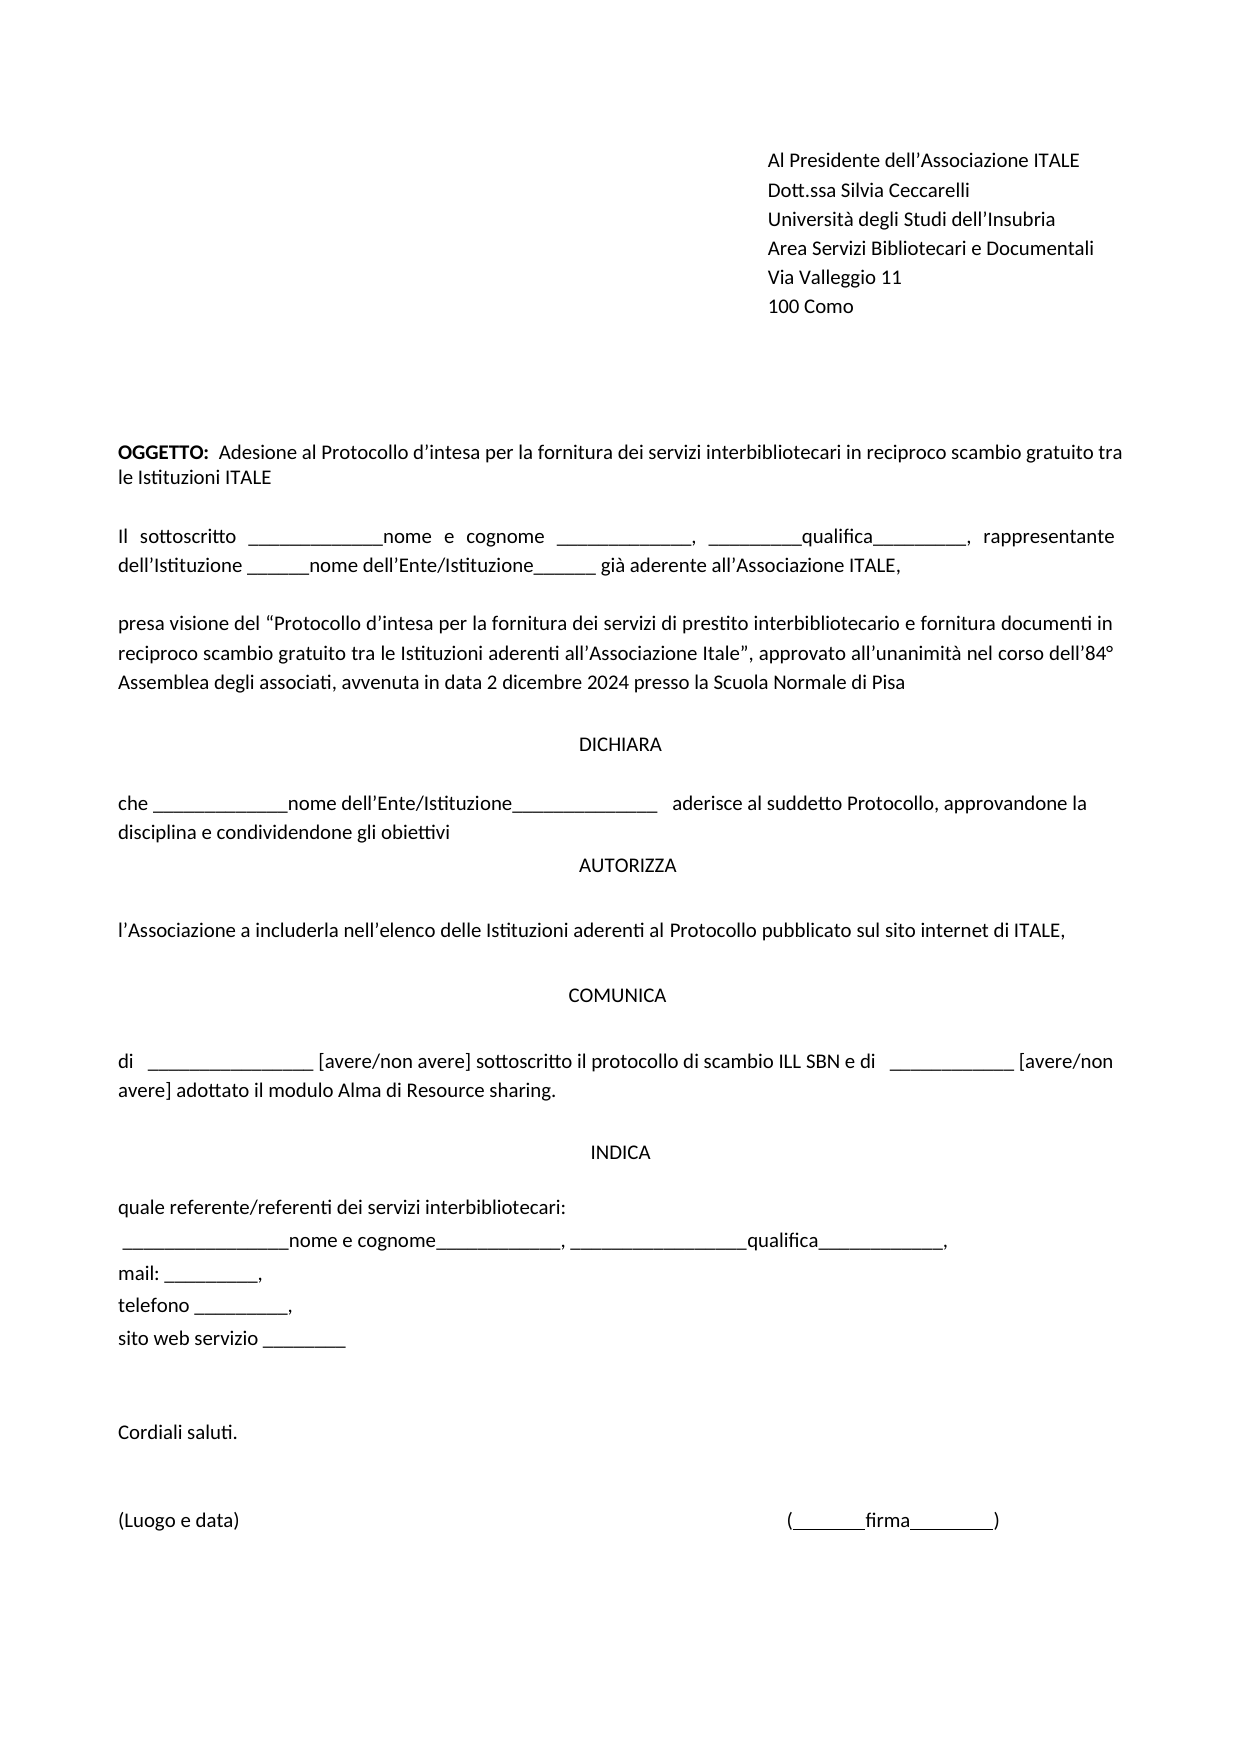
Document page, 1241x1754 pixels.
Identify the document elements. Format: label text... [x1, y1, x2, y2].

text Al Presidente dell’Associazione ITALE Dott.ssa Silvia Ceccarelli [768, 148, 1096, 202]
text Cordiali saluti. [118, 1419, 1130, 1445]
text INDICA [111, 1139, 1130, 1165]
text AUTORIZZA [118, 852, 1117, 877]
text 100 Como [768, 293, 1130, 319]
text l’Associazione a includerla nell’elenco delle Istituzioni aderenti al Protocollo pubblicato sul sito internet di ITALE, [118, 917, 1117, 943]
text sito web servizio ________ [118, 1325, 1118, 1351]
text Il sottoscritto _____________nome e cognome _____________, _________qualifica_________, rappresentante dell’Istituzione ______nome dell’Ente/Istituzione______ già aderente all’Associazione ITALE, [118, 523, 1116, 578]
text DICHIARA [111, 732, 1130, 757]
text telefono _________, [118, 1293, 1118, 1318]
text OGGETTO: Adesione al Protocollo d’intesa per la fornitura dei servizi interbibliotecari in reciproco scambio gratuito tra le Istituzioni ITALE [118, 439, 1130, 490]
text mail: _________, [118, 1260, 1118, 1285]
text quale referente/referenti dei servizi interbibliotecari: [118, 1194, 1118, 1220]
text COMUNICA [118, 983, 1117, 1008]
text che _____________nome dell’Ente/Istituzione______________ aderisce al suddetto Protocollo, approvandone la disciplina e condividendone gli obiettivi [118, 790, 1117, 844]
text (Luogo e data) ( firma ) [118, 1507, 1130, 1533]
text ________________nome e cognome____________, _________________qualifica____________, [118, 1227, 1118, 1253]
text Università degli Studi dell’Insubria Area Servizi Bibliotecari e Documentali Via Valleggio 11 [768, 206, 1096, 290]
text presa visione del “Protocollo d’intesa per la fornitura dei servizi di prestito interbibliotecario e fornitura documenti in reciproco scambio gratuito tra le Istituzioni aderenti all’Associazione Itale”, approvato all’unanimità nel corso dell’84° Assemblea degli associati, avvenuta in data 2 dicembre 2024 presso la Scuola Normale di Pisa [118, 611, 1116, 694]
text di ________________ [avere/non avere] sottoscritto il protocollo di scambio ILL SBN e di ____________ [avere/non avere] adottato il modulo Alma di Resource sharing. [118, 1048, 1117, 1103]
